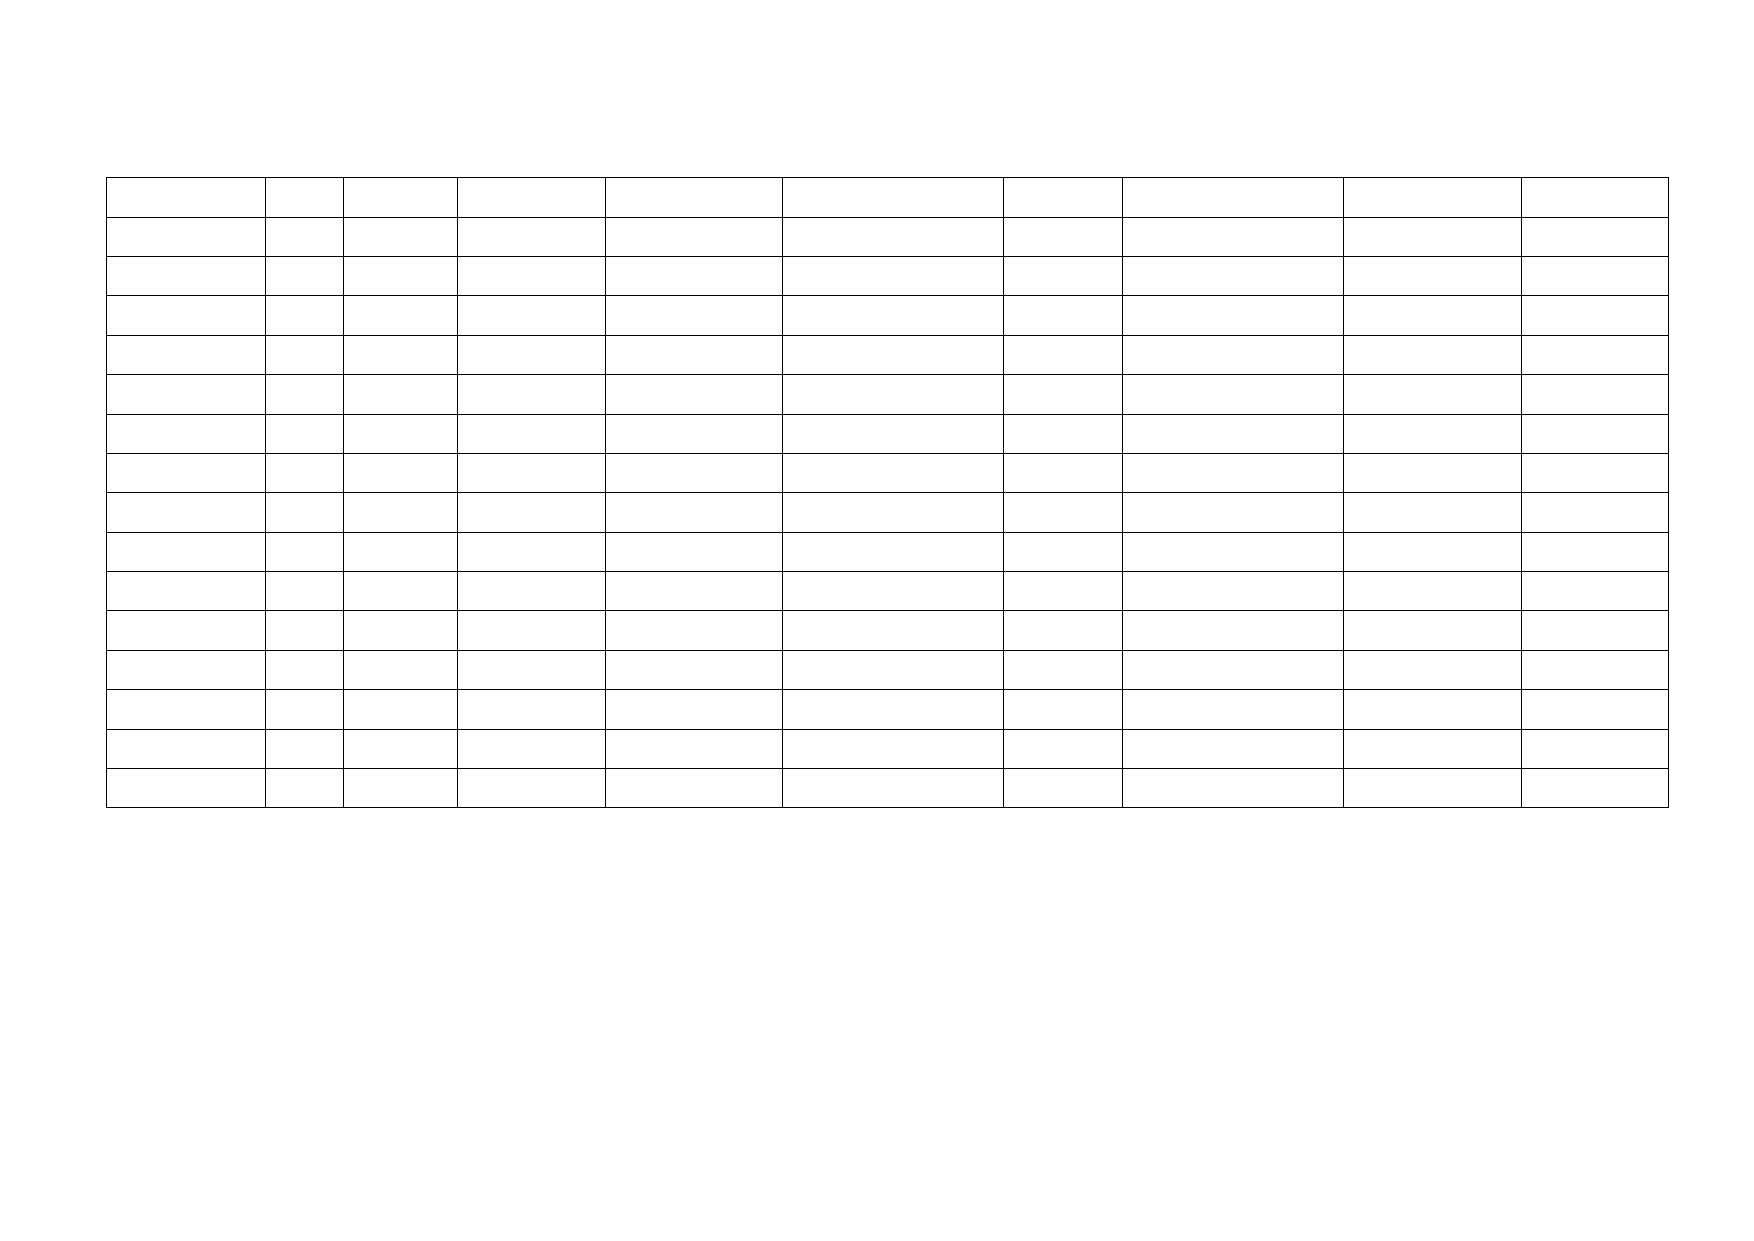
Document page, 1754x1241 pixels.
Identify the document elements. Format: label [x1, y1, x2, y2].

table_cell [107, 611, 265, 650]
table_cell [1522, 296, 1668, 335]
table_cell [107, 572, 265, 610]
table_cell [107, 769, 265, 807]
table_cell [783, 730, 1003, 768]
table_cell [1004, 611, 1122, 650]
table_cell [783, 454, 1003, 492]
table_cell [1344, 415, 1521, 453]
table_cell [606, 730, 782, 768]
table_cell [1344, 296, 1521, 335]
table_cell [266, 572, 343, 610]
table_cell [458, 730, 605, 768]
table_cell [107, 493, 265, 532]
table_cell [107, 415, 265, 453]
table_cell [1004, 415, 1122, 453]
table_cell [1004, 572, 1122, 610]
table_cell [1344, 690, 1521, 728]
table_cell [1004, 493, 1122, 532]
table_cell [107, 651, 265, 689]
table_cell [458, 769, 605, 807]
table_cell [344, 178, 457, 217]
table_cell [344, 493, 457, 532]
table_cell [458, 415, 605, 453]
table_cell [606, 415, 782, 453]
table_cell [1522, 178, 1668, 217]
table_cell [266, 533, 343, 571]
table_cell [1123, 296, 1343, 335]
table_cell [1123, 690, 1343, 728]
table_cell [783, 218, 1003, 256]
table_cell [1004, 533, 1122, 571]
table_cell [1522, 375, 1668, 413]
table_cell [458, 651, 605, 689]
table_cell [107, 533, 265, 571]
table_cell [1344, 336, 1521, 374]
table_cell [458, 493, 605, 532]
table_cell [1522, 218, 1668, 256]
table_cell [107, 336, 265, 374]
table_cell [783, 493, 1003, 532]
table_cell [344, 533, 457, 571]
table_cell [266, 375, 343, 413]
table_cell [783, 769, 1003, 807]
table_cell [107, 730, 265, 768]
table_cell [1522, 533, 1668, 571]
table_cell [1344, 730, 1521, 768]
table_cell [1344, 611, 1521, 650]
table_cell [1123, 533, 1343, 571]
table_cell [344, 375, 457, 413]
table_cell [1522, 415, 1668, 453]
table_cell [107, 178, 265, 217]
table_cell [1123, 336, 1343, 374]
table_cell [606, 375, 782, 413]
table_cell [107, 296, 265, 335]
table_cell [1123, 454, 1343, 492]
table_cell [783, 336, 1003, 374]
table_cell [1522, 493, 1668, 532]
table_cell [266, 493, 343, 532]
table_cell [1004, 690, 1122, 728]
table_cell [458, 296, 605, 335]
table_cell [783, 178, 1003, 217]
table_cell [1123, 730, 1343, 768]
table_cell [344, 336, 457, 374]
table_cell [344, 454, 457, 492]
table_cell [266, 257, 343, 295]
table_cell [1123, 611, 1343, 650]
table_cell [1004, 296, 1122, 335]
table_cell [1004, 257, 1122, 295]
table_cell [266, 651, 343, 689]
table_cell [344, 415, 457, 453]
table_cell [458, 533, 605, 571]
table_cell [606, 336, 782, 374]
table_cell [266, 296, 343, 335]
table_cell [458, 690, 605, 728]
table_cell [1344, 572, 1521, 610]
table_cell [1344, 769, 1521, 807]
table_cell [1123, 218, 1343, 256]
table_cell [1522, 257, 1668, 295]
table_cell [1344, 257, 1521, 295]
table_cell [458, 257, 605, 295]
table_cell [1522, 336, 1668, 374]
table_cell [458, 572, 605, 610]
table_cell [458, 375, 605, 413]
table_cell [1344, 218, 1521, 256]
table_cell [1123, 257, 1343, 295]
table_cell [458, 611, 605, 650]
table_cell [266, 218, 343, 256]
table_cell [266, 730, 343, 768]
table_cell [783, 257, 1003, 295]
table_cell [1004, 769, 1122, 807]
table_cell [606, 690, 782, 728]
table_cell [344, 690, 457, 728]
table_cell [606, 493, 782, 532]
table_cell [1522, 454, 1668, 492]
table_cell [1344, 454, 1521, 492]
table_cell [107, 375, 265, 413]
table_cell [458, 218, 605, 256]
table_cell [783, 296, 1003, 335]
table_cell [1344, 651, 1521, 689]
table_cell [344, 572, 457, 610]
table_cell [107, 454, 265, 492]
table_cell [344, 651, 457, 689]
table_cell [1522, 572, 1668, 610]
table_cell [344, 730, 457, 768]
table_cell [458, 178, 605, 217]
table_cell [1344, 533, 1521, 571]
table_cell [344, 611, 457, 650]
table_cell [1004, 730, 1122, 768]
table_cell [606, 611, 782, 650]
table_cell [1123, 375, 1343, 413]
table_cell [1123, 415, 1343, 453]
table_cell [266, 769, 343, 807]
table_cell [266, 611, 343, 650]
table_cell [107, 690, 265, 728]
table_cell [606, 178, 782, 217]
table_cell [1123, 572, 1343, 610]
table_cell [1123, 651, 1343, 689]
table_cell [1123, 178, 1343, 217]
table_cell [458, 336, 605, 374]
table_cell [266, 690, 343, 728]
table_cell [344, 257, 457, 295]
table_cell [783, 415, 1003, 453]
table_cell [1004, 375, 1122, 413]
table_cell [606, 296, 782, 335]
table_cell [1344, 178, 1521, 217]
table_cell [1004, 336, 1122, 374]
table_cell [1004, 218, 1122, 256]
table_cell [783, 375, 1003, 413]
table_cell [1344, 493, 1521, 532]
table_cell [606, 651, 782, 689]
table_cell [1123, 769, 1343, 807]
table_cell [266, 454, 343, 492]
table_cell [783, 690, 1003, 728]
table_cell [606, 257, 782, 295]
table_cell [266, 178, 343, 217]
table_cell [344, 296, 457, 335]
table_cell [344, 218, 457, 256]
table_cell [458, 454, 605, 492]
table_cell [1004, 651, 1122, 689]
table_cell [1522, 611, 1668, 650]
table_cell [107, 218, 265, 256]
table_cell [1004, 178, 1122, 217]
table_cell [606, 218, 782, 256]
table_cell [1522, 730, 1668, 768]
table_cell [783, 572, 1003, 610]
table_cell [1522, 651, 1668, 689]
table_cell [783, 533, 1003, 571]
table_cell [266, 415, 343, 453]
table_cell [783, 611, 1003, 650]
table_cell [606, 769, 782, 807]
table_cell [1123, 493, 1343, 532]
table_cell [783, 651, 1003, 689]
table_cell [107, 257, 265, 295]
table_cell [1522, 690, 1668, 728]
table_cell [606, 533, 782, 571]
table_cell [606, 454, 782, 492]
table_cell [1004, 454, 1122, 492]
table_cell [266, 336, 343, 374]
table_cell [1522, 769, 1668, 807]
table_cell [606, 572, 782, 610]
table_cell [344, 769, 457, 807]
table_cell [1344, 375, 1521, 413]
